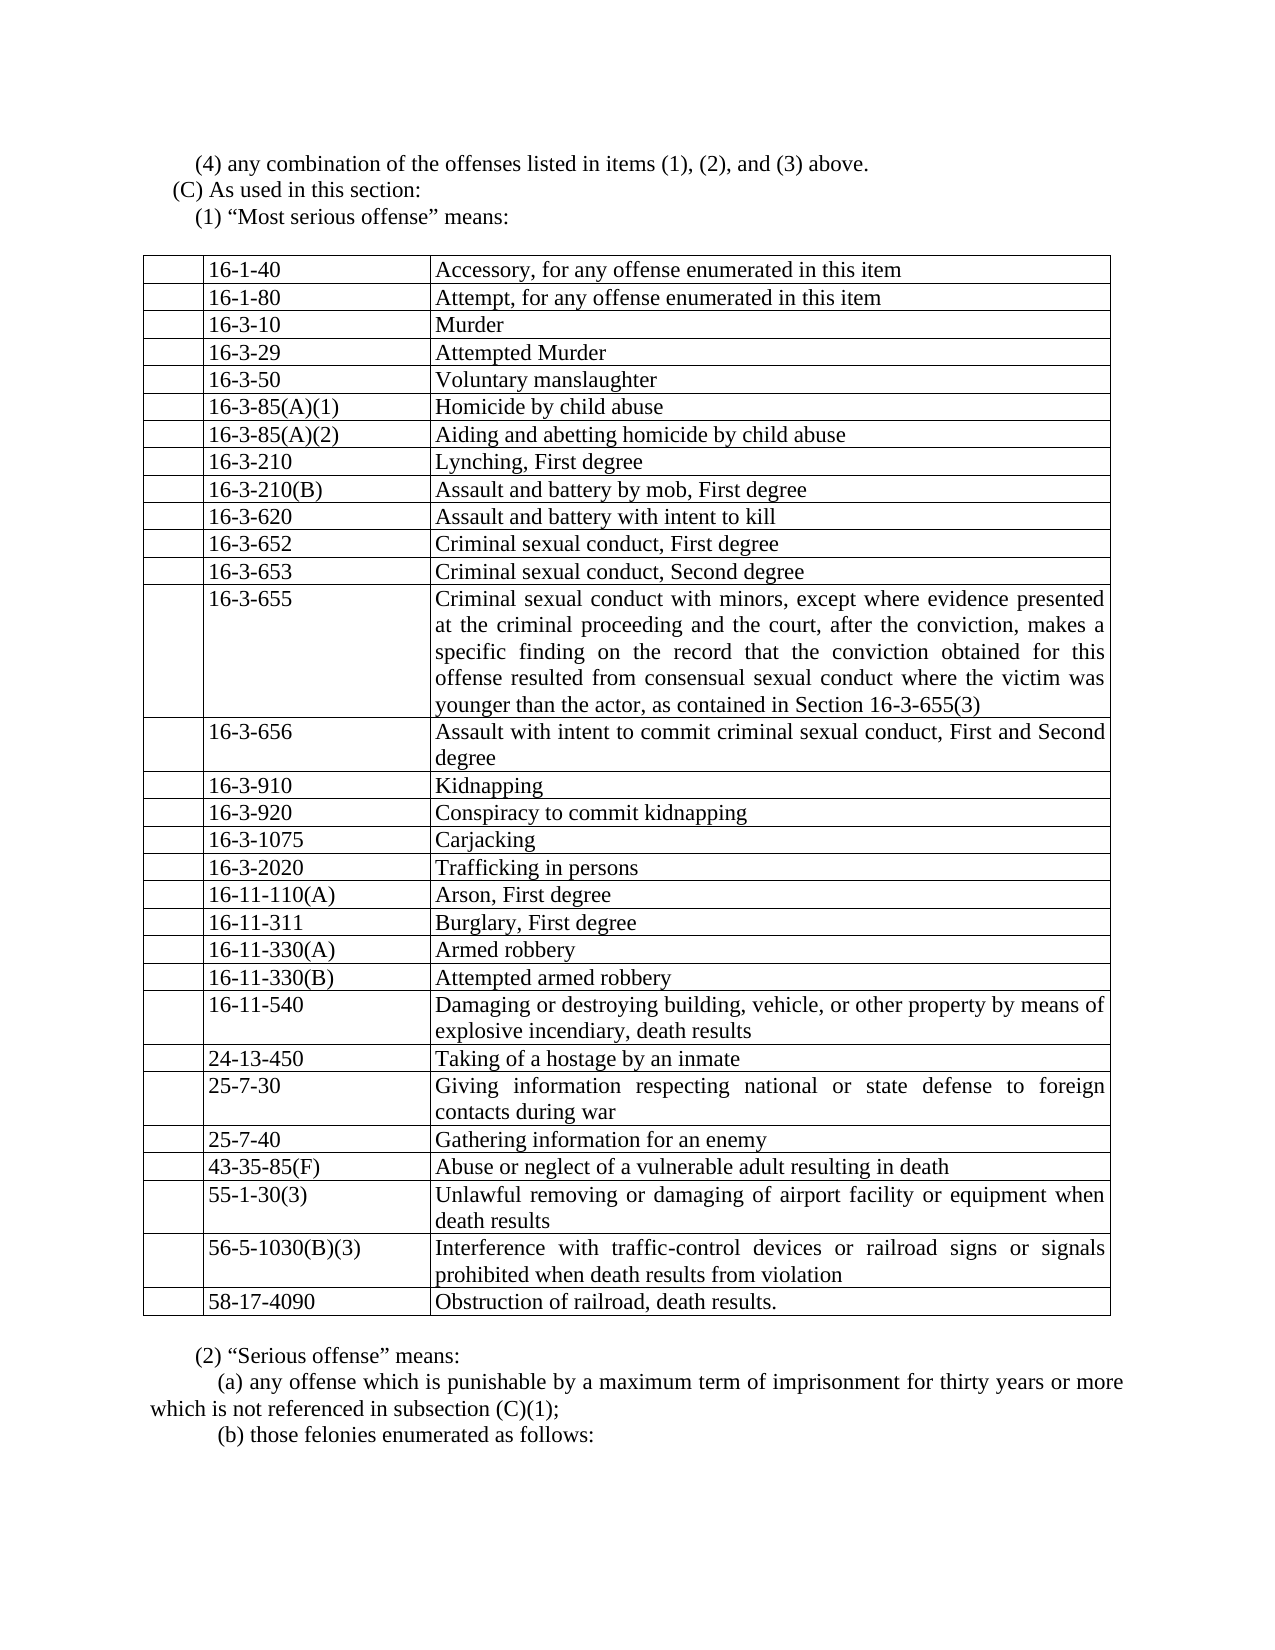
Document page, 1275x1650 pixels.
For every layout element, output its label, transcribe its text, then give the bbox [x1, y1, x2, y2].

text (1) “Most serious offense” means: [150, 203, 1125, 229]
table_cell Giving information respecting national or state defense to foreign contacts during war [431, 1072, 1110, 1125]
table_cell [144, 558, 203, 584]
table_cell [144, 448, 203, 474]
table_cell [144, 991, 203, 1044]
table_cell [144, 909, 203, 935]
table_cell 16-3-85(A)(2) [204, 421, 430, 447]
table_cell 16-3-652 [204, 530, 430, 557]
table_header [144, 256, 203, 283]
table_cell Attempt, for any offense enumerated in this item [431, 284, 1110, 310]
table_cell Assault and battery with intent to kill [431, 503, 1110, 529]
table_cell [144, 1072, 203, 1125]
table_cell Trafficking in persons [431, 854, 1110, 880]
table_cell [144, 585, 203, 717]
table_header Accessory, for any offense enumerated in this item [431, 256, 1110, 283]
table_cell 16-11-330(B) [204, 964, 430, 990]
table_cell Burglary, First degree [431, 909, 1110, 935]
table_cell Criminal sexual conduct, Second degree [431, 558, 1110, 584]
table_cell Assault with intent to commit criminal sexual conduct, First and Second degree [431, 718, 1110, 771]
table_cell [144, 284, 203, 310]
table_cell 16-3-29 [204, 339, 430, 365]
table_cell [144, 476, 203, 502]
table_cell Attempted armed robbery [431, 964, 1110, 990]
table_cell Voluntary manslaughter [431, 366, 1110, 392]
table_cell Criminal sexual conduct with minors, except where evidence presented at the criminal proceeding and the court, after the conviction, makes a specific finding on the record that the conviction obtained for this offense resulted from consensual sexual conduct where the victim was younger than the actor, as contained in Section 16-3-655(3) [431, 585, 1110, 717]
table_cell Assault and battery by mob, First degree [431, 476, 1110, 502]
table_cell 25-7-40 [204, 1126, 430, 1152]
table_cell 16-3-653 [204, 558, 430, 584]
table_cell Homicide by child abuse [431, 394, 1110, 420]
table_cell Obstruction of railroad, death results. [431, 1288, 1110, 1314]
table_cell 16-3-655 [204, 585, 430, 717]
table_cell 16-3-2020 [204, 854, 430, 880]
table_cell 56-5-1030(B)(3) [204, 1234, 430, 1287]
table_cell Arson, First degree [431, 881, 1110, 908]
table_cell Armed robbery [431, 936, 1110, 962]
table_cell Interference with traffic-control devices or railroad signs or signals prohibited when death results from violation [431, 1234, 1110, 1287]
table_cell 16-1-80 [204, 284, 430, 310]
table_cell [144, 366, 203, 392]
text (b) those felonies enumerated as follows: [150, 1421, 1125, 1447]
table_cell [144, 1153, 203, 1179]
table_cell 16-3-50 [204, 366, 430, 392]
table_cell 16-3-620 [204, 503, 430, 529]
table_cell [144, 718, 203, 771]
table_cell 16-11-311 [204, 909, 430, 935]
table_cell Abuse or neglect of a vulnerable adult resulting in death [431, 1153, 1110, 1179]
table_cell Criminal sexual conduct, First degree [431, 530, 1110, 557]
table_cell [144, 964, 203, 990]
table_cell Damaging or destroying building, vehicle, or other property by means of explosive incendiary, death results [431, 991, 1110, 1044]
table_cell [144, 421, 203, 447]
table_cell 16-3-656 [204, 718, 430, 771]
table_cell [144, 311, 203, 338]
table_cell Gathering information for an enemy [431, 1126, 1110, 1152]
text (C) As used in this section: [150, 176, 1125, 203]
table_cell [144, 936, 203, 962]
table_cell [144, 394, 203, 420]
table_cell Unlawful removing or damaging of airport facility or equipment when death results [431, 1181, 1110, 1233]
table_cell [144, 799, 203, 826]
table_cell 43-35-85(F) [204, 1153, 430, 1179]
table_cell 24-13-450 [204, 1045, 430, 1071]
table_cell 16-3-10 [204, 311, 430, 338]
table_cell 25-7-30 [204, 1072, 430, 1125]
table_cell Kidnapping [431, 772, 1110, 798]
table_cell [144, 503, 203, 529]
table_cell 58-17-4090 [204, 1288, 430, 1314]
table_cell Conspiracy to commit kidnapping [431, 799, 1110, 826]
table_cell [144, 1181, 203, 1233]
table_cell 16-3-210(B) [204, 476, 430, 502]
table_cell 16-3-85(A)(1) [204, 394, 430, 420]
table_cell 16-3-1075 [204, 827, 430, 853]
table_cell 16-11-540 [204, 991, 430, 1044]
table_cell Murder [431, 311, 1110, 338]
text (2) “Serious offense” means: [150, 1342, 1125, 1368]
table_cell 55-1-30(3) [204, 1181, 430, 1233]
table_cell [144, 772, 203, 798]
table_cell [144, 1045, 203, 1071]
table_cell Taking of a hostage by an inmate [431, 1045, 1110, 1071]
table_cell [144, 530, 203, 557]
table_cell [144, 854, 203, 880]
table_cell [144, 1234, 203, 1287]
table_cell 16-3-210 [204, 448, 430, 474]
table_cell 16-11-330(A) [204, 936, 430, 962]
text (4) any combination of the offenses listed in items (1), (2), and (3) above. [150, 150, 1125, 176]
table_cell 16-3-920 [204, 799, 430, 826]
table_cell [144, 881, 203, 908]
table_cell [144, 339, 203, 365]
table_cell Lynching, First degree [431, 448, 1110, 474]
table_cell Aiding and abetting homicide by child abuse [431, 421, 1110, 447]
table_cell Attempted Murder [431, 339, 1110, 365]
table_cell [144, 1126, 203, 1152]
table_header 16-1-40 [204, 256, 430, 283]
table_cell 16-3-910 [204, 772, 430, 798]
table_cell 16-11-110(A) [204, 881, 430, 908]
table_cell [144, 1288, 203, 1314]
text (a) any offense which is punishable by a maximum term of imprisonment for thirty years or more which is not referenced in subsection (C)(1); [150, 1368, 1125, 1421]
table_cell Carjacking [431, 827, 1110, 853]
table_cell [144, 827, 203, 853]
